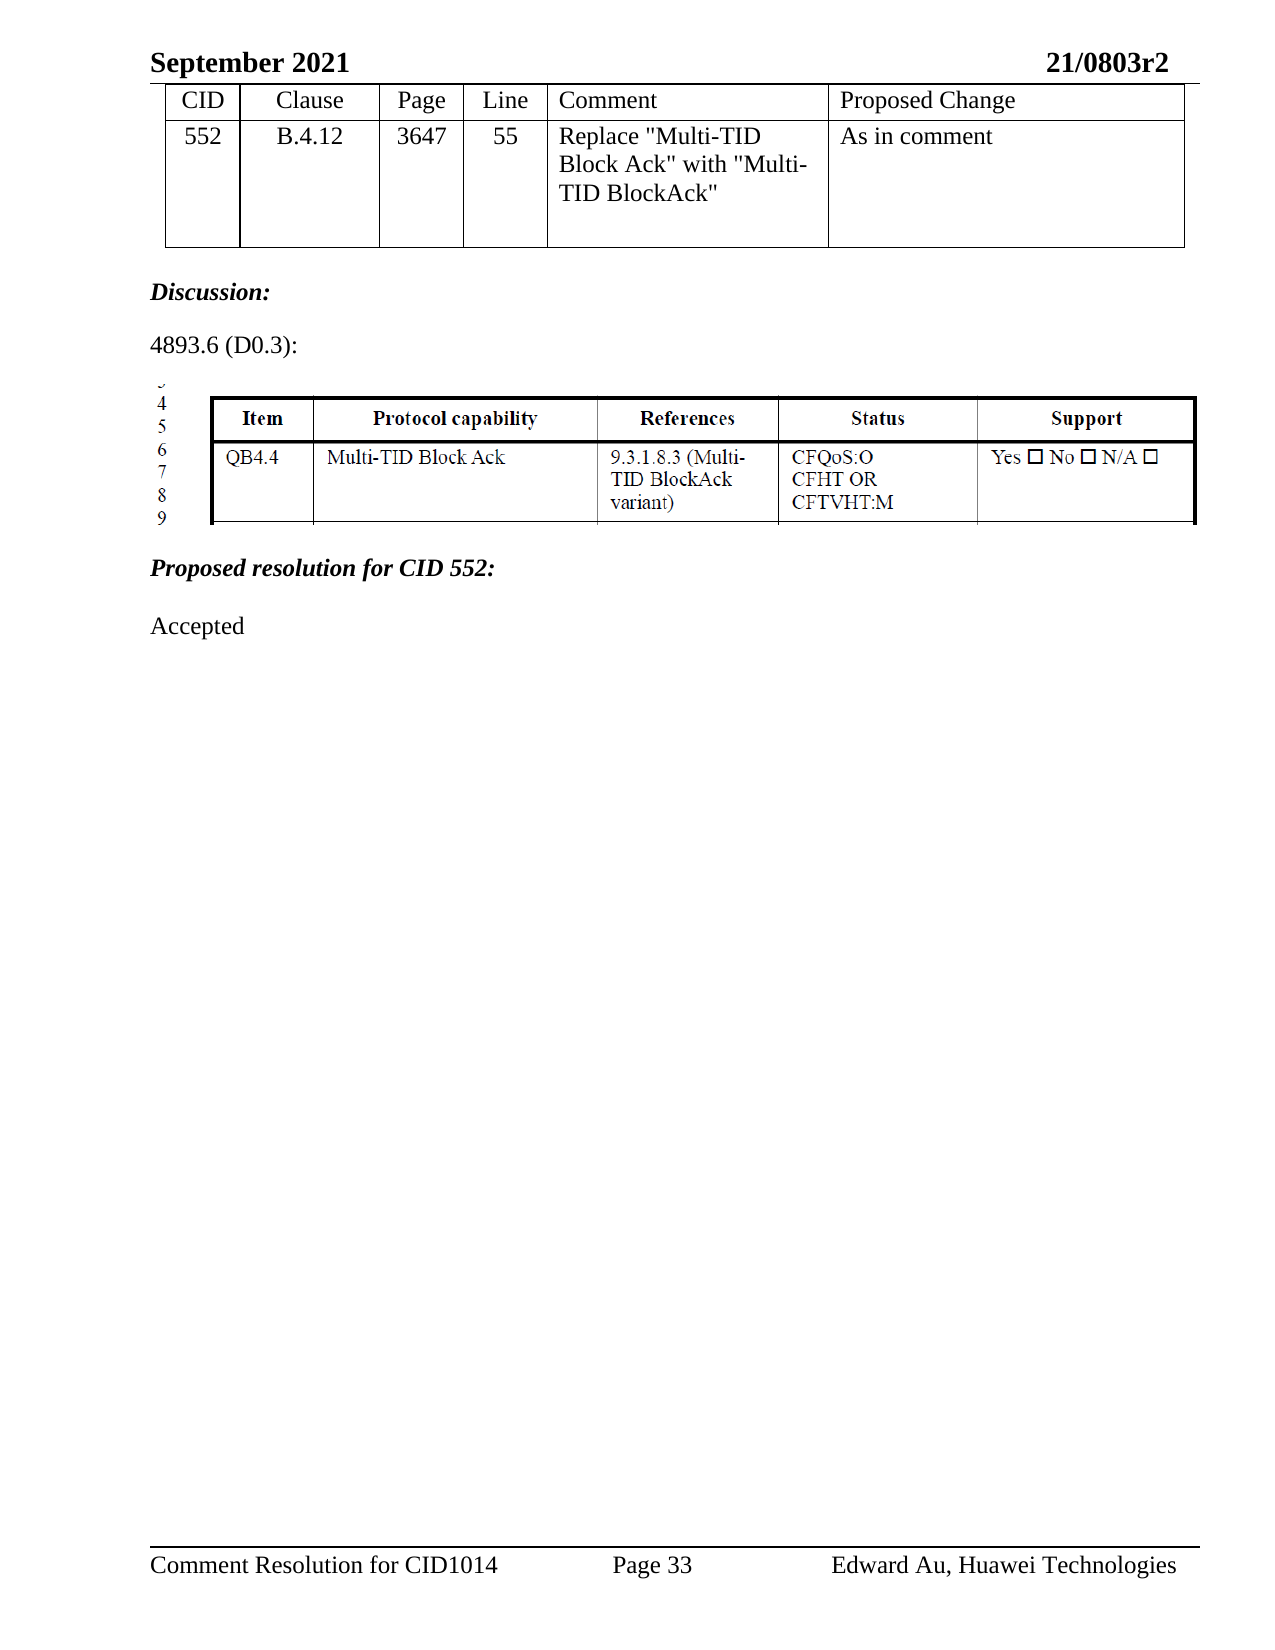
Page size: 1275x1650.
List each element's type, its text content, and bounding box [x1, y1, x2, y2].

table_cell B.4.12 [241, 121, 379, 247]
table_header Comment [548, 85, 828, 120]
text Accepted [150, 611, 1200, 639]
table_cell As in comment [829, 121, 1184, 247]
table_cell Replace "Multi-TID Block Ack" with "Multi-TID BlockAck" [548, 121, 828, 247]
table_cell 552 [166, 121, 239, 247]
text Proposed resolution for CID 552: [150, 553, 1200, 582]
table_cell 55 [464, 121, 547, 247]
table_header Page [380, 85, 463, 120]
table_header Clause [241, 85, 379, 120]
table_header Proposed Change [829, 85, 1184, 120]
table_header Line [464, 85, 547, 120]
table_cell 3647 [380, 121, 463, 247]
text Discussion: [150, 277, 1200, 306]
table_header CID [166, 85, 239, 120]
text 4893.6 (D0.3): [150, 331, 1200, 359]
